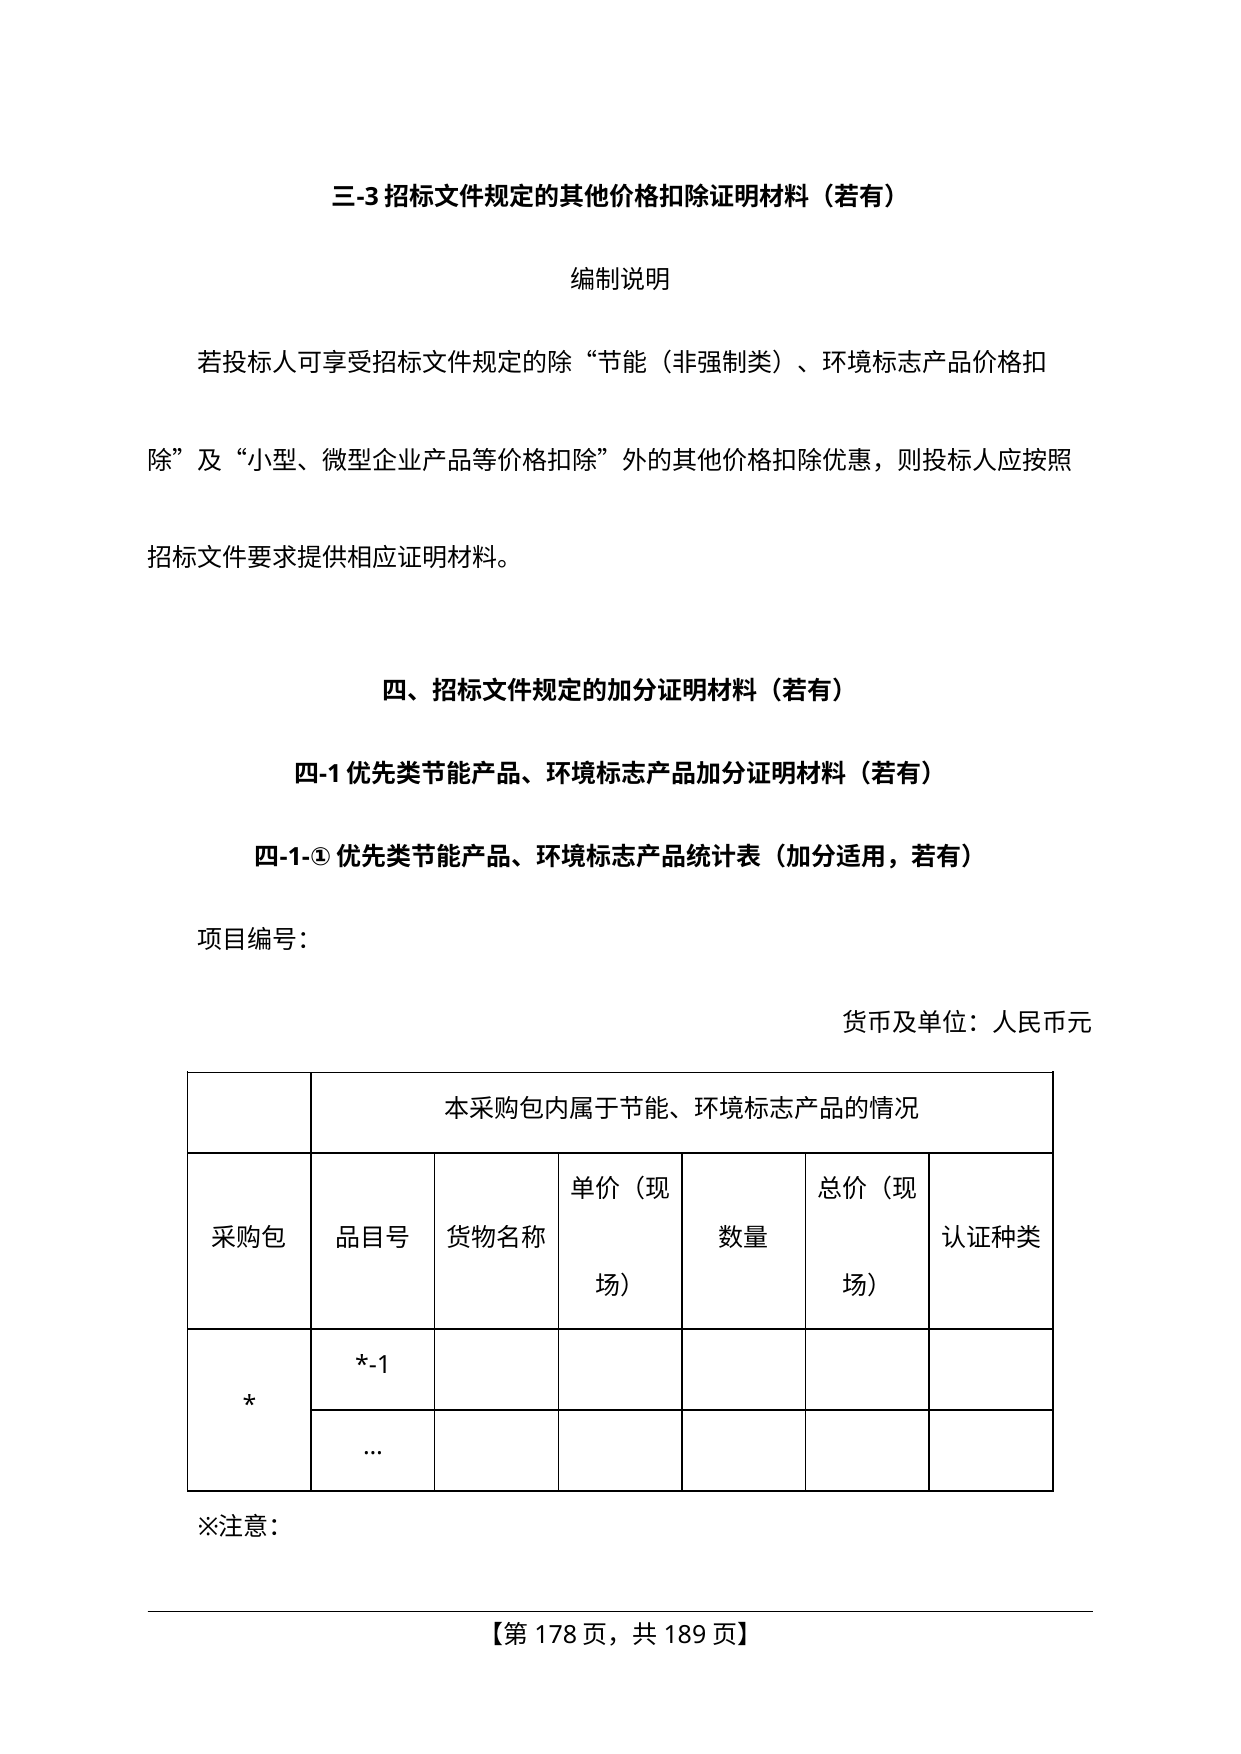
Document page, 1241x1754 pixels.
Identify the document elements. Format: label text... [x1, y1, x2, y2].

table_cell *-1 [312, 1330, 434, 1409]
text 三-3招标文件规定的其他价格扣除证明材料（若有） [148, 162, 1092, 227]
table_cell [806, 1411, 928, 1490]
table_header 本采购包内属于节能、环境标志产品的情况 [312, 1073, 1052, 1152]
table_cell [806, 1330, 928, 1409]
table_cell 品目号 [312, 1154, 434, 1328]
table_header [188, 1073, 310, 1152]
table_cell … [312, 1411, 434, 1490]
text 四、招标文件规定的加分证明材料（若有） [148, 656, 1092, 721]
table_cell [559, 1330, 681, 1409]
table_cell [435, 1330, 558, 1409]
table_cell 数量 [683, 1154, 805, 1328]
table_cell 采购包 [188, 1154, 310, 1328]
table_cell [559, 1411, 681, 1490]
text 四-1优先类节能产品、环境标志产品加分证明材料（若有） [148, 739, 1092, 804]
text 编制说明 [148, 245, 1092, 310]
table_cell [930, 1330, 1052, 1409]
text 四-1-①优先类节能产品、环境标志产品统计表（加分适用，若有） [148, 822, 1092, 887]
table_cell 总价（现场） [806, 1154, 928, 1328]
table_cell [435, 1411, 558, 1490]
text 货币及单位：人民币元 [148, 988, 1092, 1053]
text ※注意： [148, 1492, 1092, 1557]
text 项目编号： [148, 905, 1092, 970]
table_cell * [188, 1330, 310, 1490]
text 若投标人可享受招标文件规定的除“节能（非强制类）、环境标志产品价格扣除”及“小型、微型企业产品等价格扣除”外的其他价格扣除优惠，则投标人应按照招标文件要求提供相应证明材料。 [148, 328, 1092, 588]
table_cell [683, 1330, 805, 1409]
table_cell 认证种类 [930, 1154, 1052, 1328]
table_cell 单价（现场） [559, 1154, 681, 1328]
table_cell [683, 1411, 805, 1490]
table_cell [930, 1411, 1052, 1490]
table_cell 货物名称 [435, 1154, 558, 1328]
